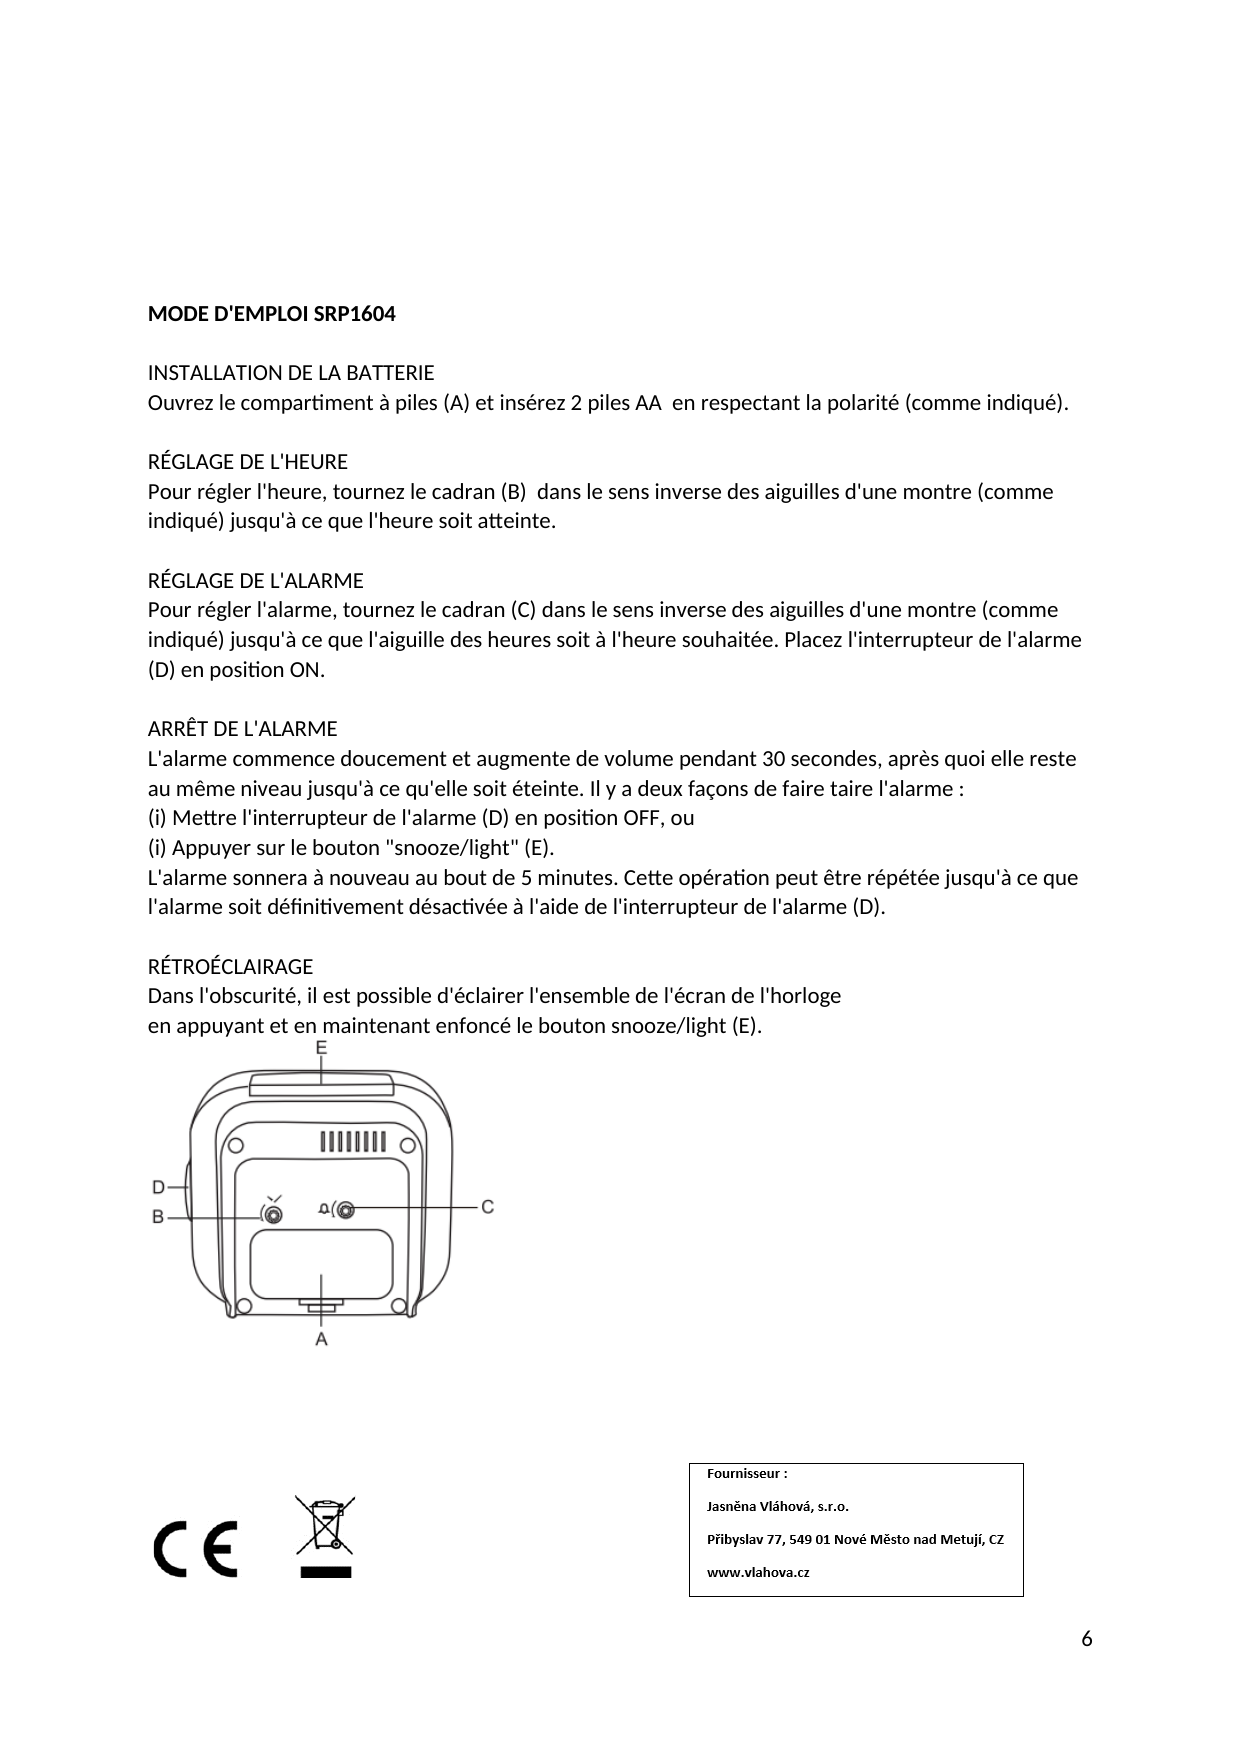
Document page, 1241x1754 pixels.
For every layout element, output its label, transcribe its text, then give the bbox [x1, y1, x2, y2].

text Ouvrez le compartiment à piles (A) et insérez 2 piles AA en respectant la polarité (comme indiqué). RÉGLAGE DE L'HEURE Pour régler l'heure, tournez le cadran (B) dans le sens inverse des aiguilles d'une montre (comme indiqué) jusqu'à ce que l'heure soit atteinte. RÉGLAGE DE L'ALARME Pour régler l'alarme, tournez le cadran (C) dans le sens inverse des aiguilles d'une montre (comme indiqué) jusqu'à ce que l'aiguille des heures soit à l'heure souhaitée. Placez l'interrupteur de l'alarme (D) en position ON. ARRÊT DE L'ALARME L'alarme commence doucement et augmente de volume pendant 30 secondes, après quoi elle reste au même niveau jusqu'à ce qu'elle soit éteinte. Il y a deux façons de faire taire l'alarme : (i) Mettre l'interrupteur de l'alarme (D) en position OFF, ou (i) Appuyer sur le bouton "snooze/light" (E). [148, 388, 1093, 861]
picture [147, 1040, 512, 1351]
picture [671, 1447, 1042, 1613]
text MODE D'EMPLOI SRP1604 INSTALLATION DE LA BATTERIE [148, 299, 1093, 386]
text L'alarme sonnera à nouveau au bout de 5 minutes. Cette opération peut être répétée jusqu'à ce que l'alarme soit définitivement désactivée à l'aide de l'interrupteur de l'alarme (D). RÉTROÉCLAIRAGE Dans l'obscurité, il est possible d'éclairer l'ensemble de l'écran de l'horloge en appuyant et en maintenant enfoncé le bouton snooze/light (E). [148, 863, 1093, 1039]
picture [153, 1495, 356, 1578]
